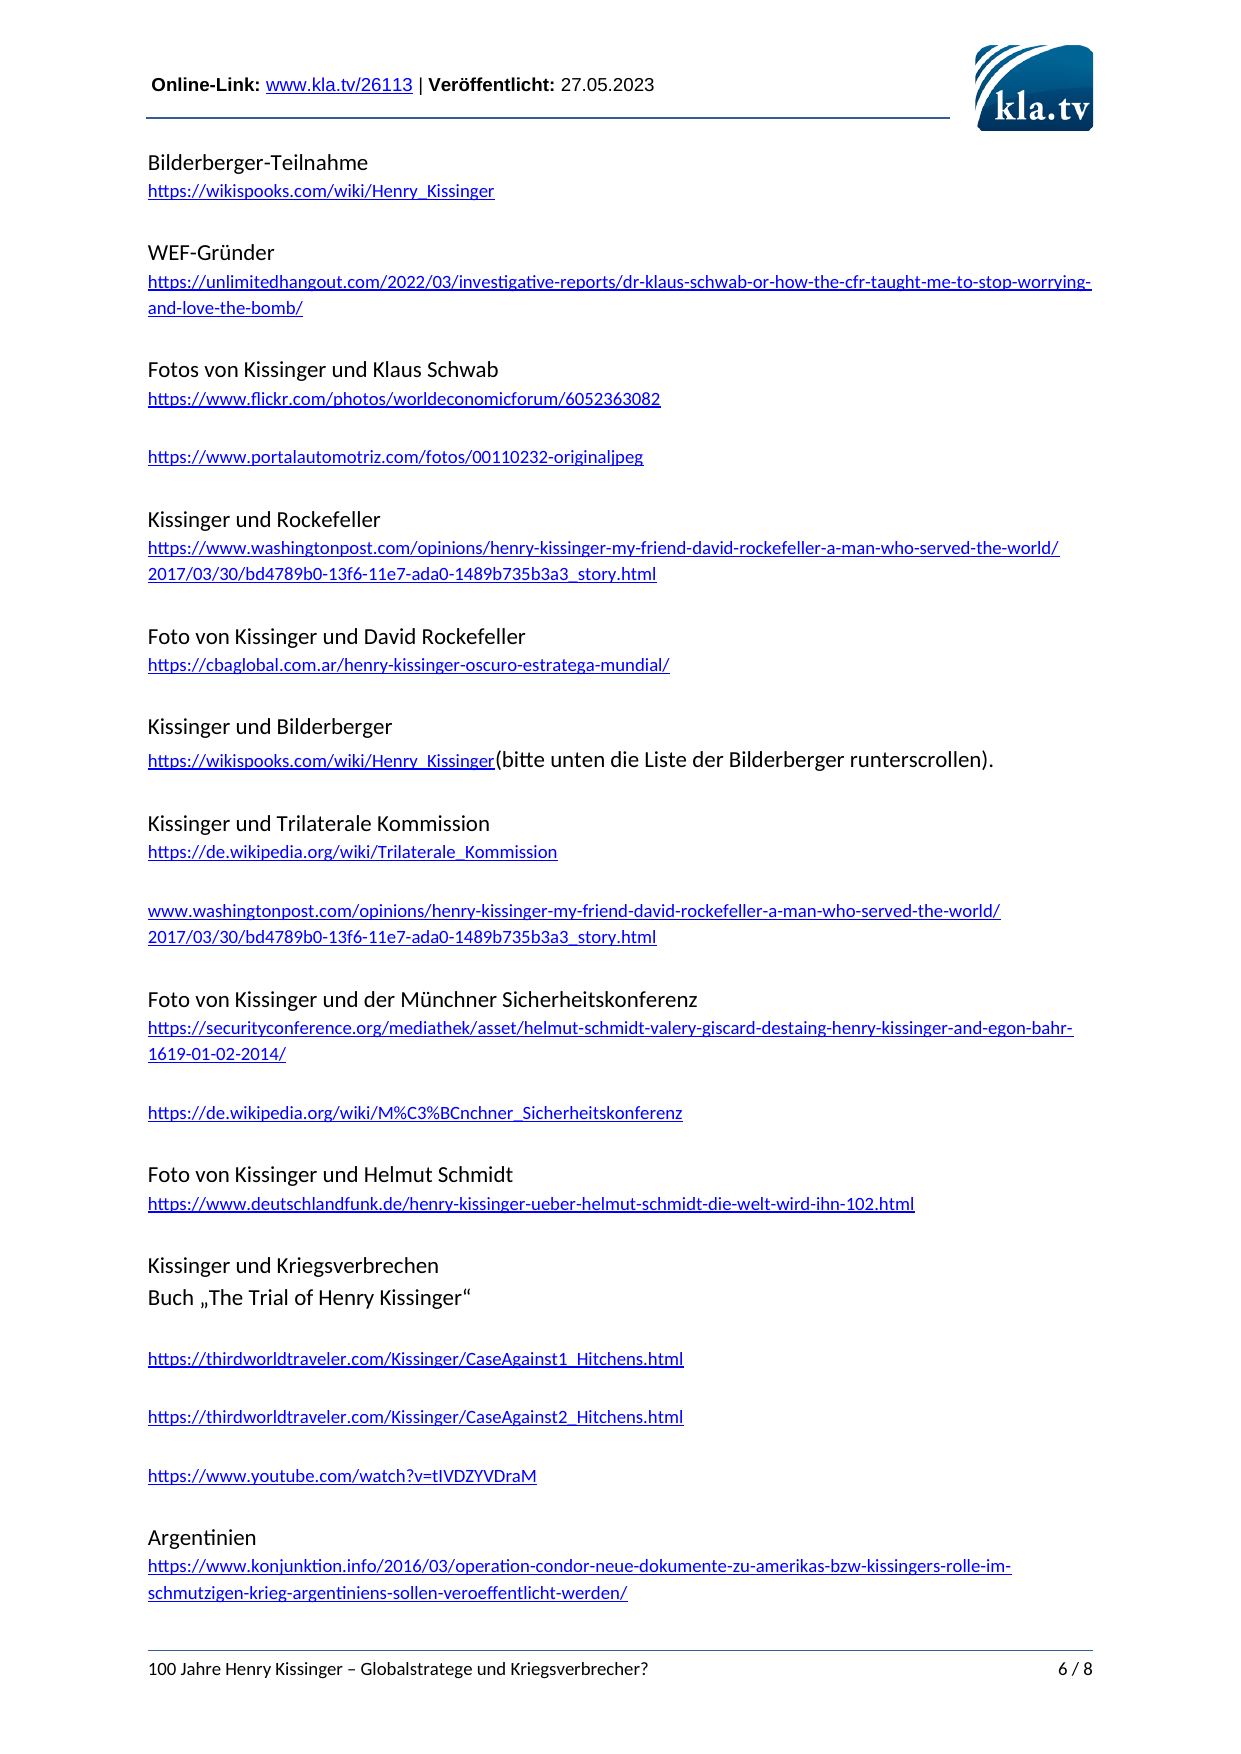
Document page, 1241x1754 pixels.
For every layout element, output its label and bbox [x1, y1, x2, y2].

text [148, 148, 1093, 1604]
